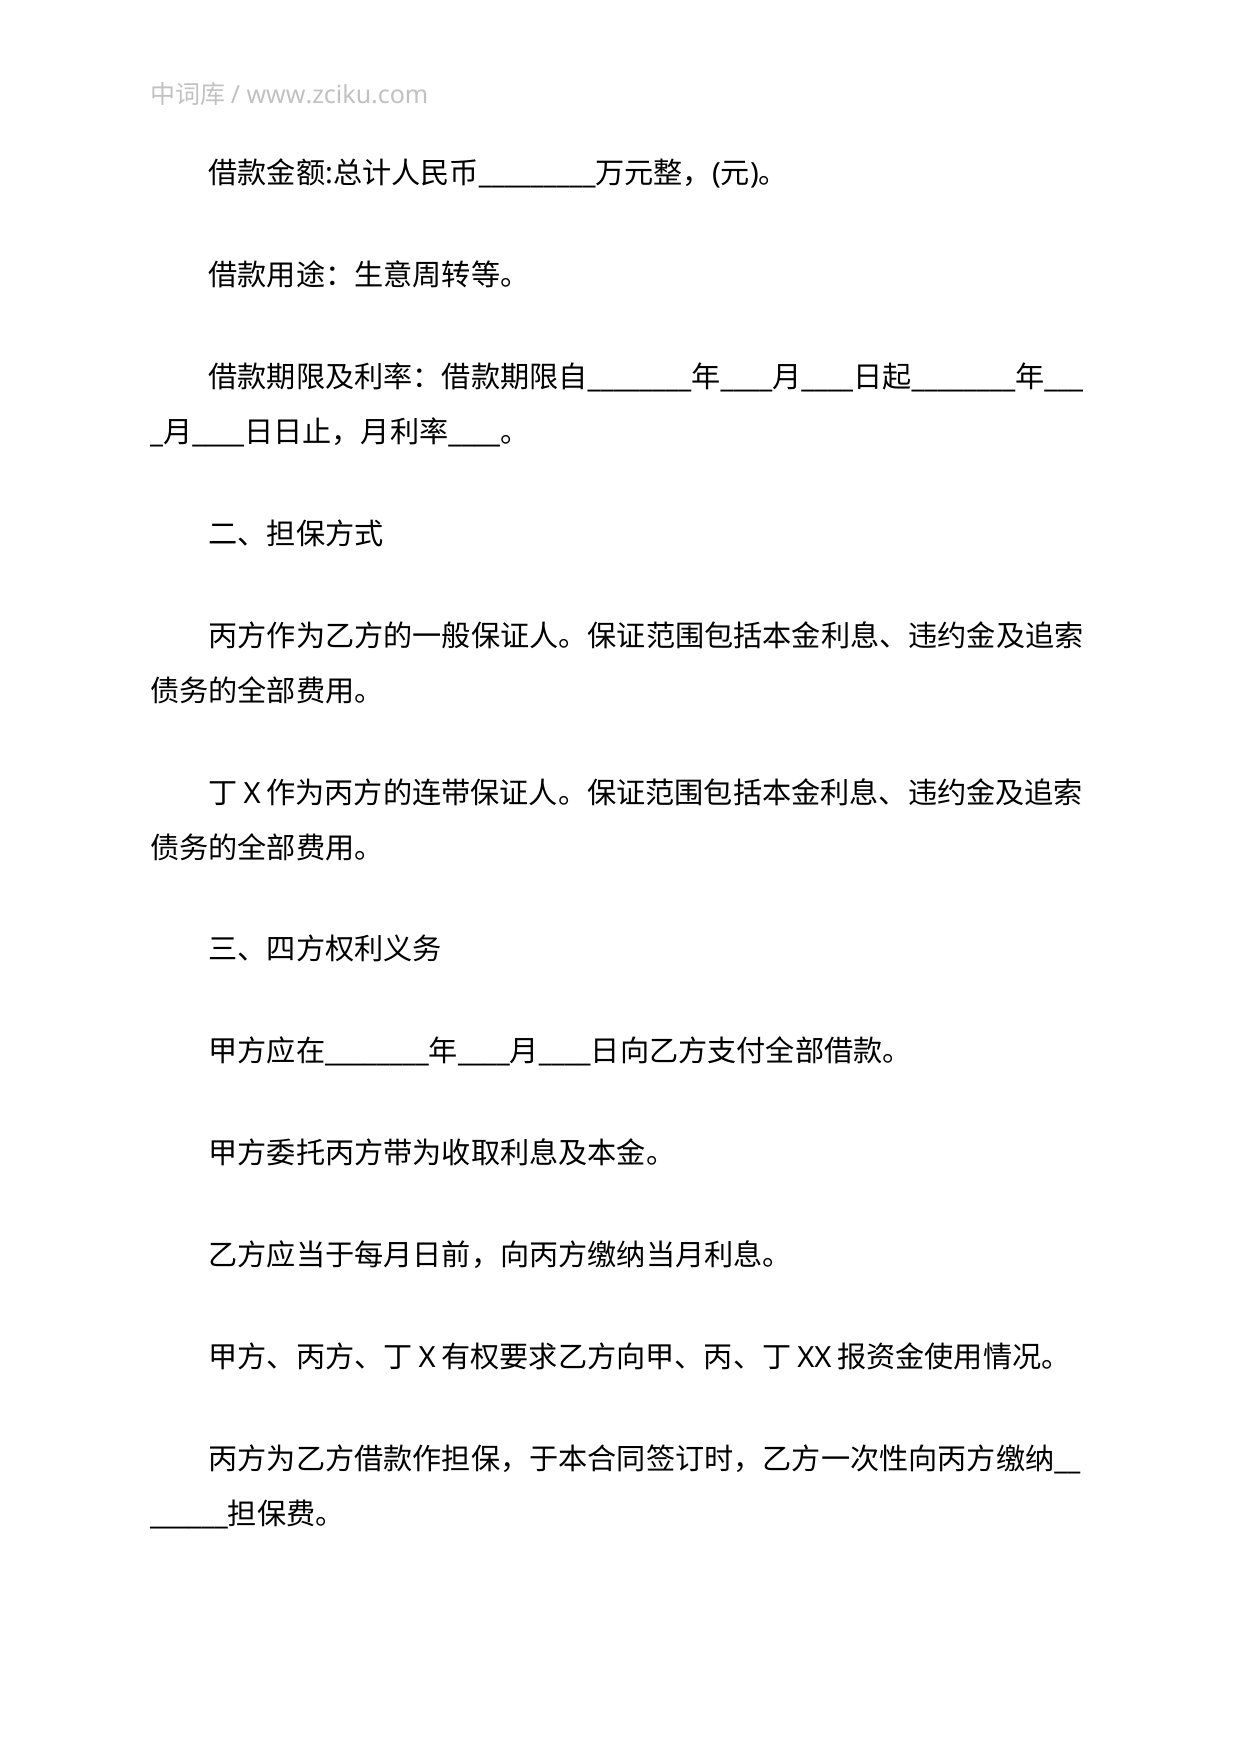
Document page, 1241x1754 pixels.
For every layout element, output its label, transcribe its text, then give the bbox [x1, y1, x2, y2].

text 丁X作为丙方的连带保证人。保证范围包括本金利息、违约金及追索债务的全部费用。 [150, 769, 1090, 866]
text 借款金额:总计人民币_________万元整，(元)。 [150, 150, 1090, 192]
text 甲方应在________年____月____日向乙方支付全部借款。 [150, 1028, 1090, 1070]
text 借款用途：生意周转等。 [150, 252, 1090, 294]
text 甲方、丙方、丁X有权要求乙方向甲、丙、丁XX报资金使用情况。 [150, 1333, 1090, 1376]
text 三、四方权利义务 [150, 926, 1090, 968]
text 乙方应当于每月日前，向丙方缴纳当月利息。 [150, 1231, 1090, 1274]
text 借款期限及利率：借款期限自________年____月____日起________年____月____日日止，月利率____。 [150, 354, 1090, 451]
text 丙方作为乙方的一般保证人。保证范围包括本金利息、违约金及追索债务的全部费用。 [150, 612, 1090, 710]
text 二、担保方式 [150, 511, 1090, 553]
text 甲方委托丙方带为收取利息及本金。 [150, 1130, 1090, 1172]
text 丙方为乙方借款作担保，于本合同签订时，乙方一次性向丙方缴纳________担保费。 [150, 1435, 1090, 1533]
